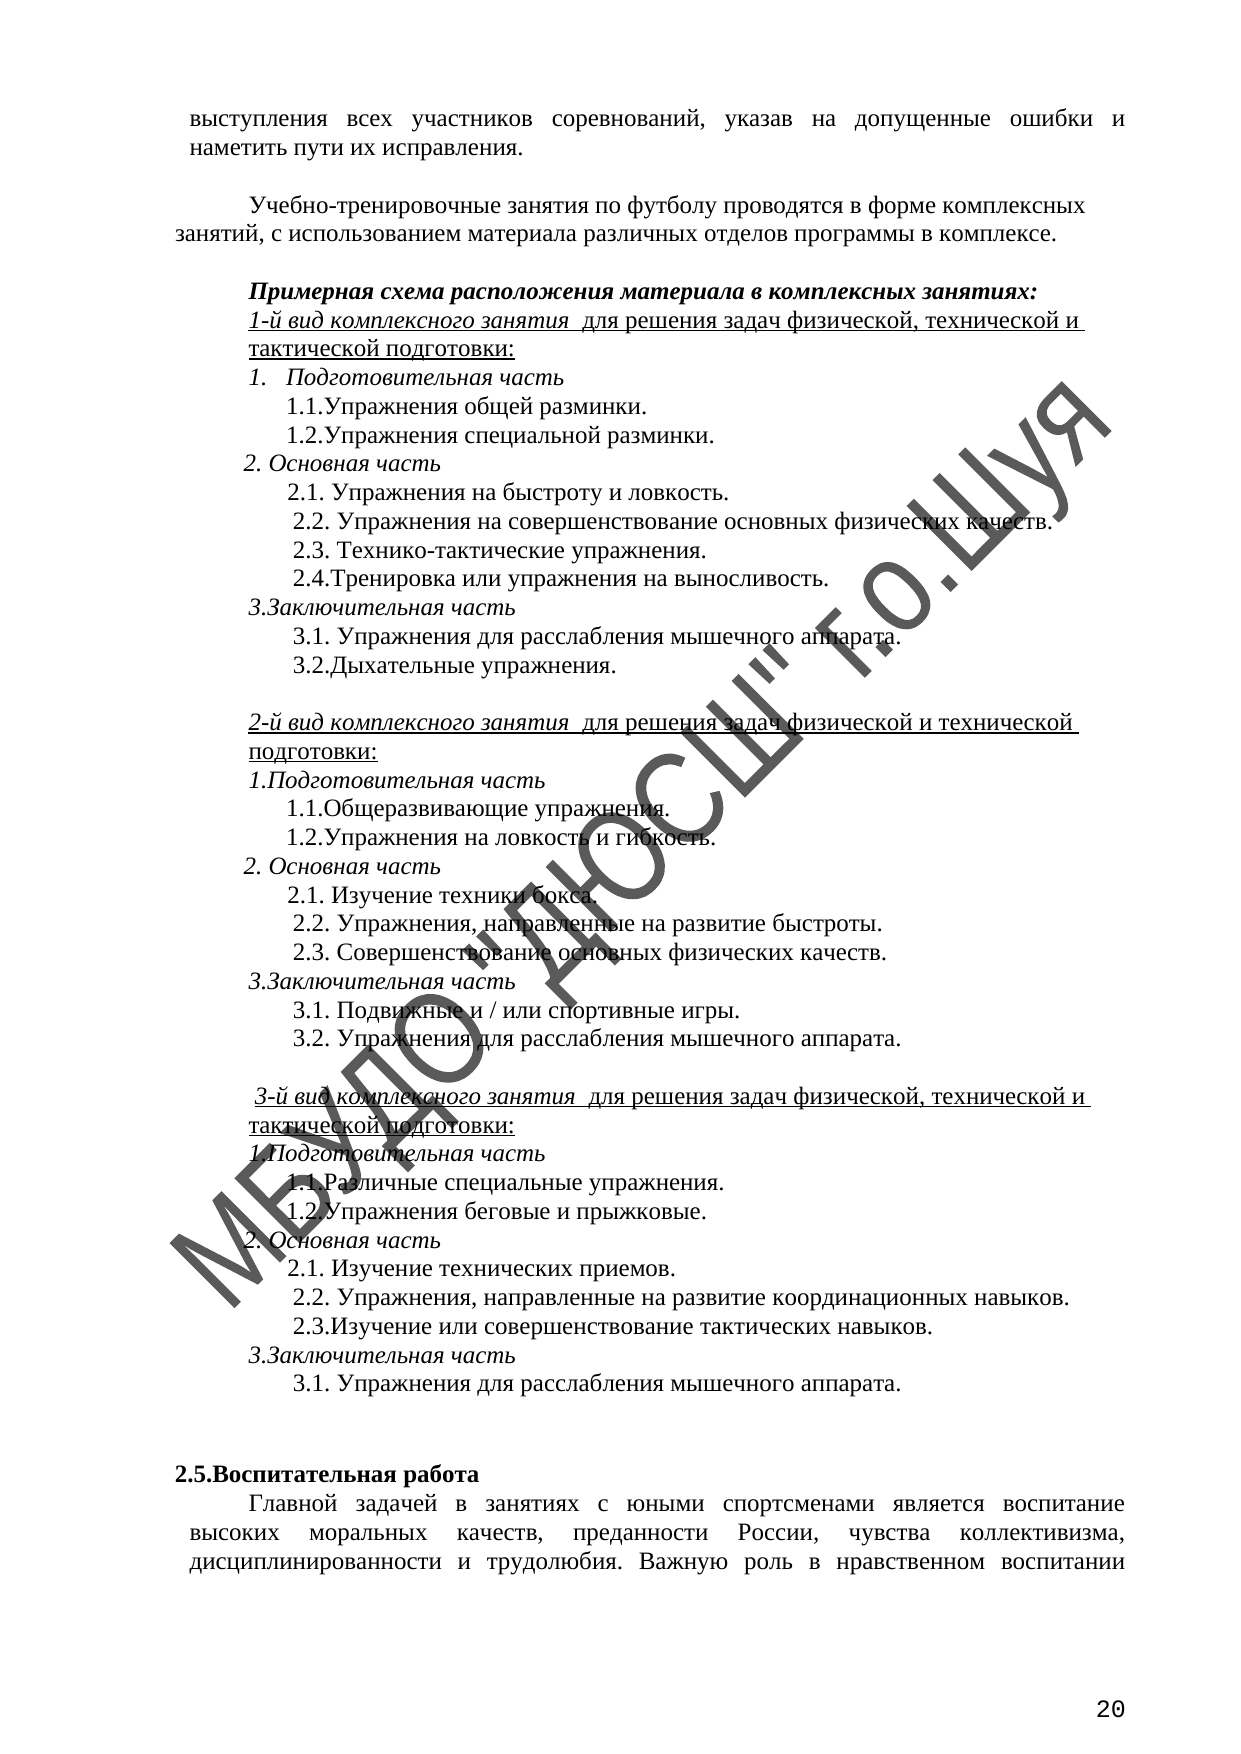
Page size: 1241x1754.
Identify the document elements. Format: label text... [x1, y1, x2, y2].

text 1-й вид комплексного занятия для решения задач физической, технической и тактической подготовки: [248, 305, 1126, 362]
text 2.2. Упражнения, направленные на развитие быстроты. [174, 908, 1126, 937]
text Учебно-тренировочные занятия по футболу проводятся в форме комплексных занятий, с использованием материала различных отделов программы в комплексе. [175, 190, 1126, 247]
text 3.2.Дыхательные упражнения. [174, 650, 1126, 678]
text 3.Заключительная часть [174, 1340, 1126, 1368]
text 2.2. Упражнения на совершенствование основных физических качеств. [174, 506, 1126, 535]
text 3.1. Подвижные и / или спортивные игры. [174, 995, 1126, 1023]
text 2.1. Изучение технических приемов. [174, 1253, 1126, 1282]
text 2.3. Технико-тактические упражнения. [174, 535, 1126, 563]
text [189, 103, 1126, 161]
text 1.2.Упражнения беговые и прыжковые. [286, 1196, 1126, 1225]
text 2.1. Изучение техники бокса. [174, 880, 1126, 908]
text 2.3. Совершенствование основных физических качеств. [174, 937, 1126, 966]
text 1.Подготовительная часть [248, 1138, 1126, 1167]
text 2. Основная часть [174, 851, 1126, 880]
text 2. Основная часть [174, 1225, 1126, 1253]
text 2.4.Тренировка или упражнения на выносливость. [174, 563, 1126, 592]
text 2.3.Изучение или совершенствование тактических навыков. [174, 1311, 1126, 1340]
list Подготовительная часть [248, 362, 1126, 391]
text 3.2. Упражнения для расслабления мышечного аппарата. [174, 1023, 1126, 1052]
text 2.5.Воспитательная работа [174, 1459, 1126, 1488]
text 1.1.Упражнения общей разминки. [286, 391, 1126, 420]
text 2.2. Упражнения, направленные на развитие координационных навыков. [174, 1282, 1126, 1311]
text 1.2.Упражнения специальной разминки. [286, 420, 1126, 448]
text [189, 1488, 1126, 1574]
text 1.Подготовительная часть [248, 765, 1126, 793]
text 1.1.Общеразвивающие упражнения. [286, 793, 1126, 822]
text 3.Заключительная часть [174, 966, 1126, 995]
text 3.1. Упражнения для расслабления мышечного аппарата. [174, 1368, 1126, 1397]
text 2-й вид комплексного занятия для решения задач физической и технической подготовки: [248, 707, 1126, 765]
text 1.2.Упражнения на ловкость и гибкость. [286, 822, 1126, 851]
text 3.Заключительная часть [174, 592, 1126, 621]
text 2.1. Упражнения на быстроту и ловкость. [174, 477, 1126, 506]
text Примерная схема расположения материала в комплексных занятиях: [248, 276, 1126, 305]
text 3.1. Упражнения для расслабления мышечного аппарата. [174, 621, 1126, 650]
text 3-й вид комплексного занятия для решения задач физической, технической и тактической подготовки: [248, 1081, 1126, 1138]
text 1.1.Различные специальные упражнения. [286, 1167, 1126, 1196]
text 2. Основная часть [174, 448, 1126, 477]
